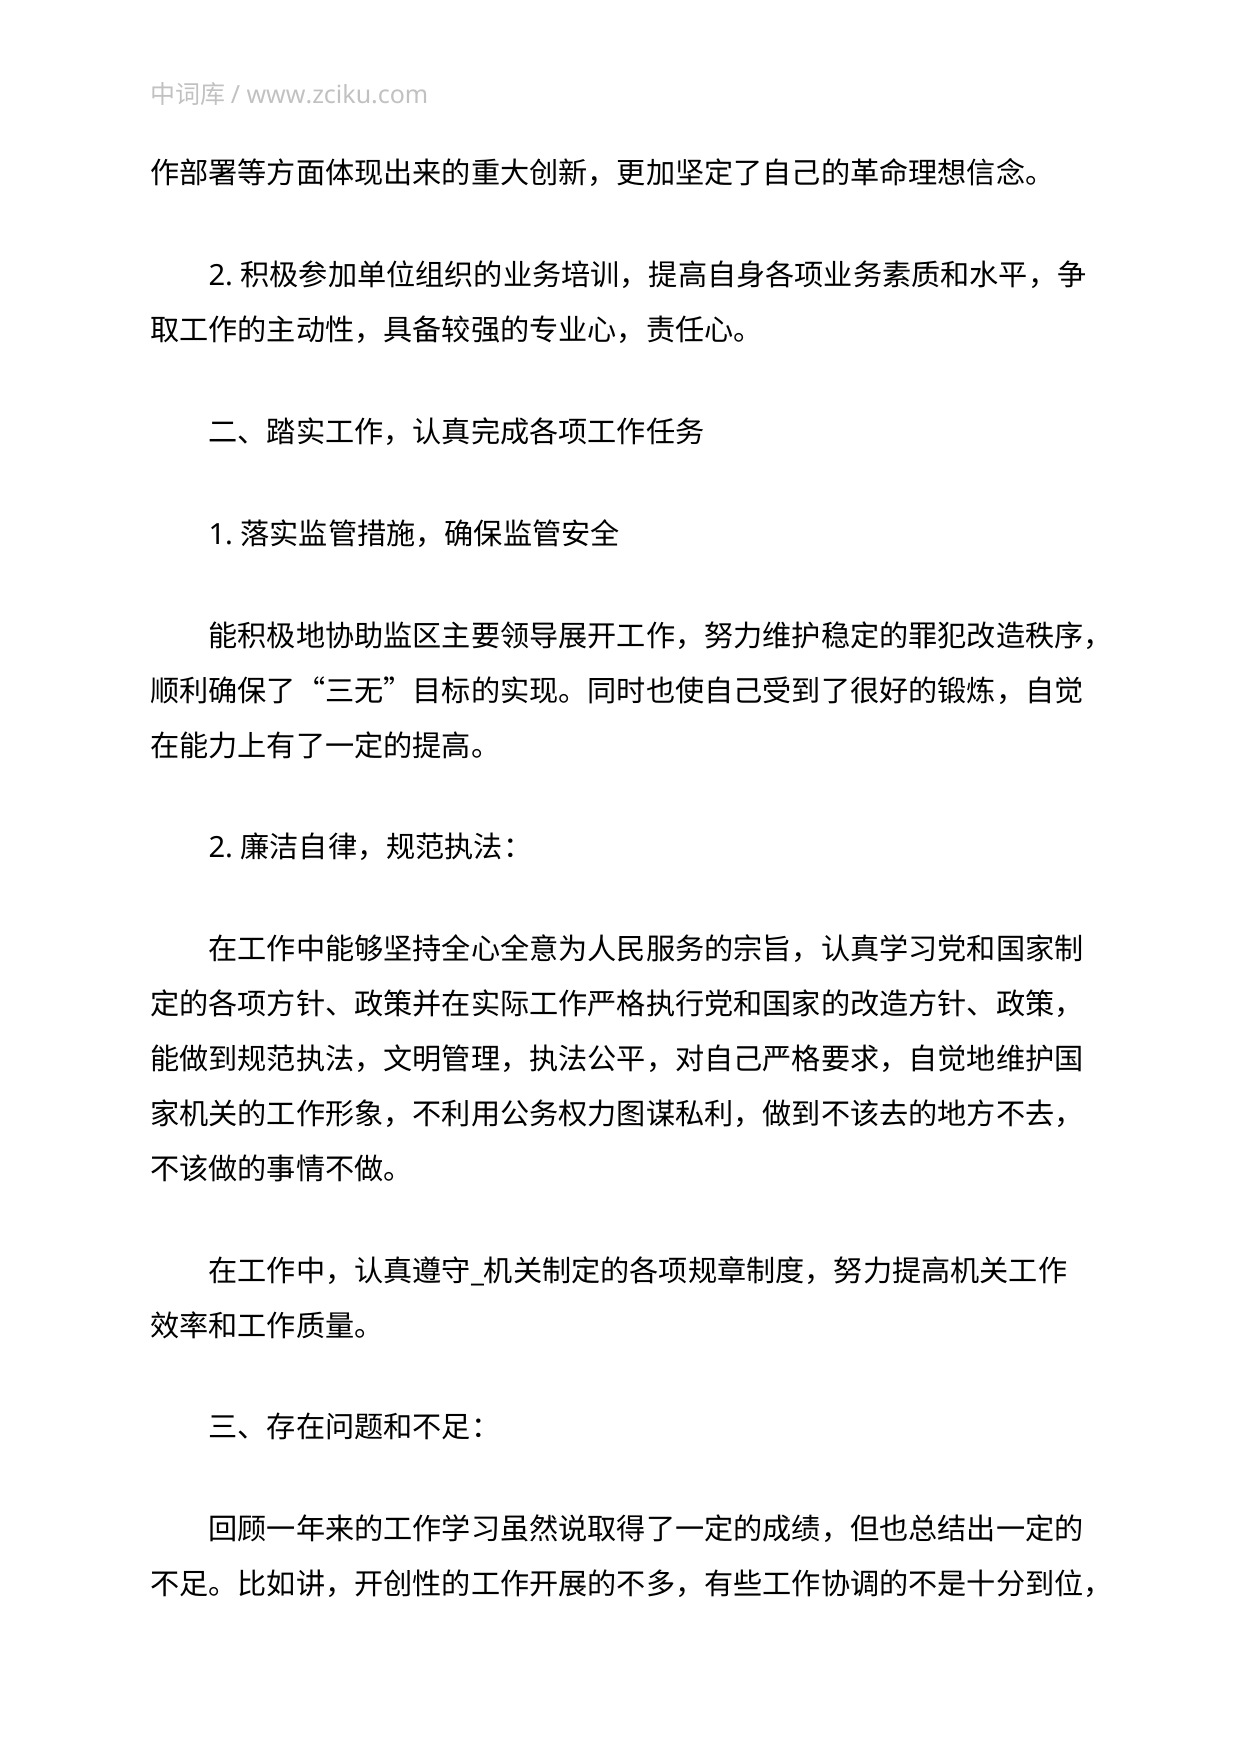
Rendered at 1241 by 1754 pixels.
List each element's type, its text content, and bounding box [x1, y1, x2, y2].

text 在工作中，认真遵守_机关制定的各项规章制度，努力提高机关工作效率和工作质量。 [150, 1247, 1090, 1344]
text 能积极地协助监区主要领导展开工作，努力维护稳定的罪犯改造秩序，顺利确保了“三无”目标的实现。同时也使自己受到了很好的锻炼，自觉在能力上有了一定的提高。 [150, 612, 1090, 764]
text 三、存在问题和不足： [150, 1404, 1090, 1446]
text 1. 落实监管措施，确保监管安全 [150, 510, 1090, 553]
text 在工作中能够坚持全心全意为人民服务的宗旨，认真学习党和国家制定的各项方针、政策并在实际工作严格执行党和国家的改造方针、政策，能做到规范执法，文明管理，执法公平，对自己严格要求，自觉地维护国家机关的工作形象，不利用公务权力图谋私利，做到不该去的地方不去，不该做的事情不做。 [150, 926, 1090, 1188]
text 2. 廉洁自律，规范执法： [150, 824, 1090, 866]
text 2. 积极参加单位组织的业务培训，提高自身各项业务素质和水平，争取工作的主动性，具备较强的专业心，责任心。 [150, 252, 1090, 349]
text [150, 150, 1090, 192]
text 二、踏实工作，认真完成各项工作任务 [150, 408, 1090, 451]
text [150, 1506, 1090, 1603]
